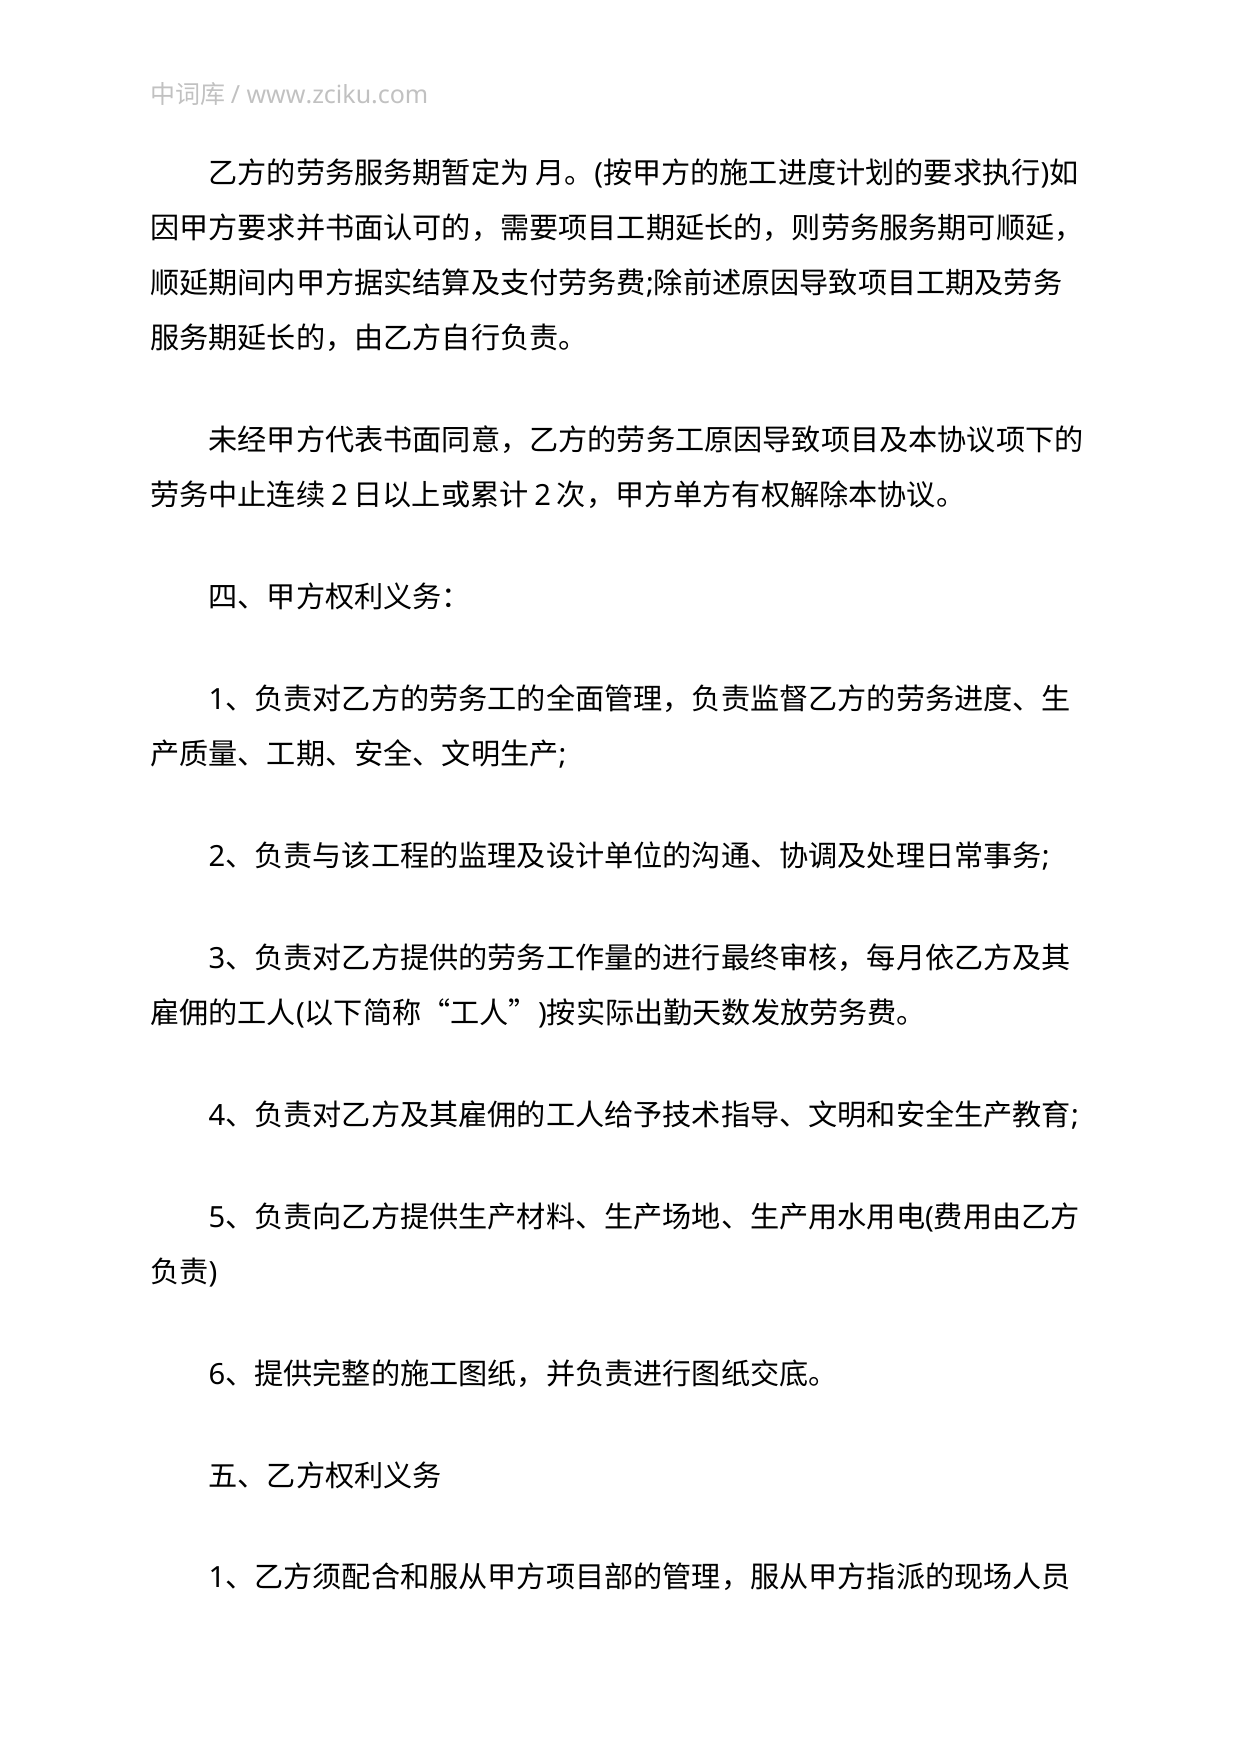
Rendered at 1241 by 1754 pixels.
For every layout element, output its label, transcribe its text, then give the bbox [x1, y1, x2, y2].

text 3、负责对乙方提供的劳务工作量的进行最终审核，每月依乙方及其雇佣的工人(以下简称“工人”)按实际出勤天数发放劳务费。 [150, 934, 1090, 1032]
text 6、提供完整的施工图纸，并负责进行图纸交底。 [150, 1350, 1090, 1393]
text 四、甲方权利义务： [150, 573, 1090, 616]
text 5、负责向乙方提供生产材料、生产场地、生产用水用电(费用由乙方负责) [150, 1193, 1090, 1291]
text 乙方的劳务服务期暂定为 月。(按甲方的施工进度计划的要求执行)如因甲方要求并书面认可的，需要项目工期延长的，则劳务服务期可顺延，顺延期间内甲方据实结算及支付劳务费;除前述原因导致项目工期及劳务服务期延长的，由乙方自行负责。 [150, 150, 1090, 357]
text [150, 1554, 1090, 1596]
text 未经甲方代表书面同意，乙方的劳务工原因导致项目及本协议项下的劳务中止连续2日以上或累计2次，甲方单方有权解除本协议。 [150, 417, 1090, 514]
text 2、负责与该工程的监理及设计单位的沟通、协调及处理日常事务; [150, 832, 1090, 875]
text 1、负责对乙方的劳务工的全面管理，负责监督乙方的劳务进度、生产质量、工期、安全、文明生产; [150, 675, 1090, 773]
text 4、负责对乙方及其雇佣的工人给予技术指导、文明和安全生产教育; [150, 1091, 1090, 1134]
text 五、乙方权利义务 [150, 1452, 1090, 1494]
